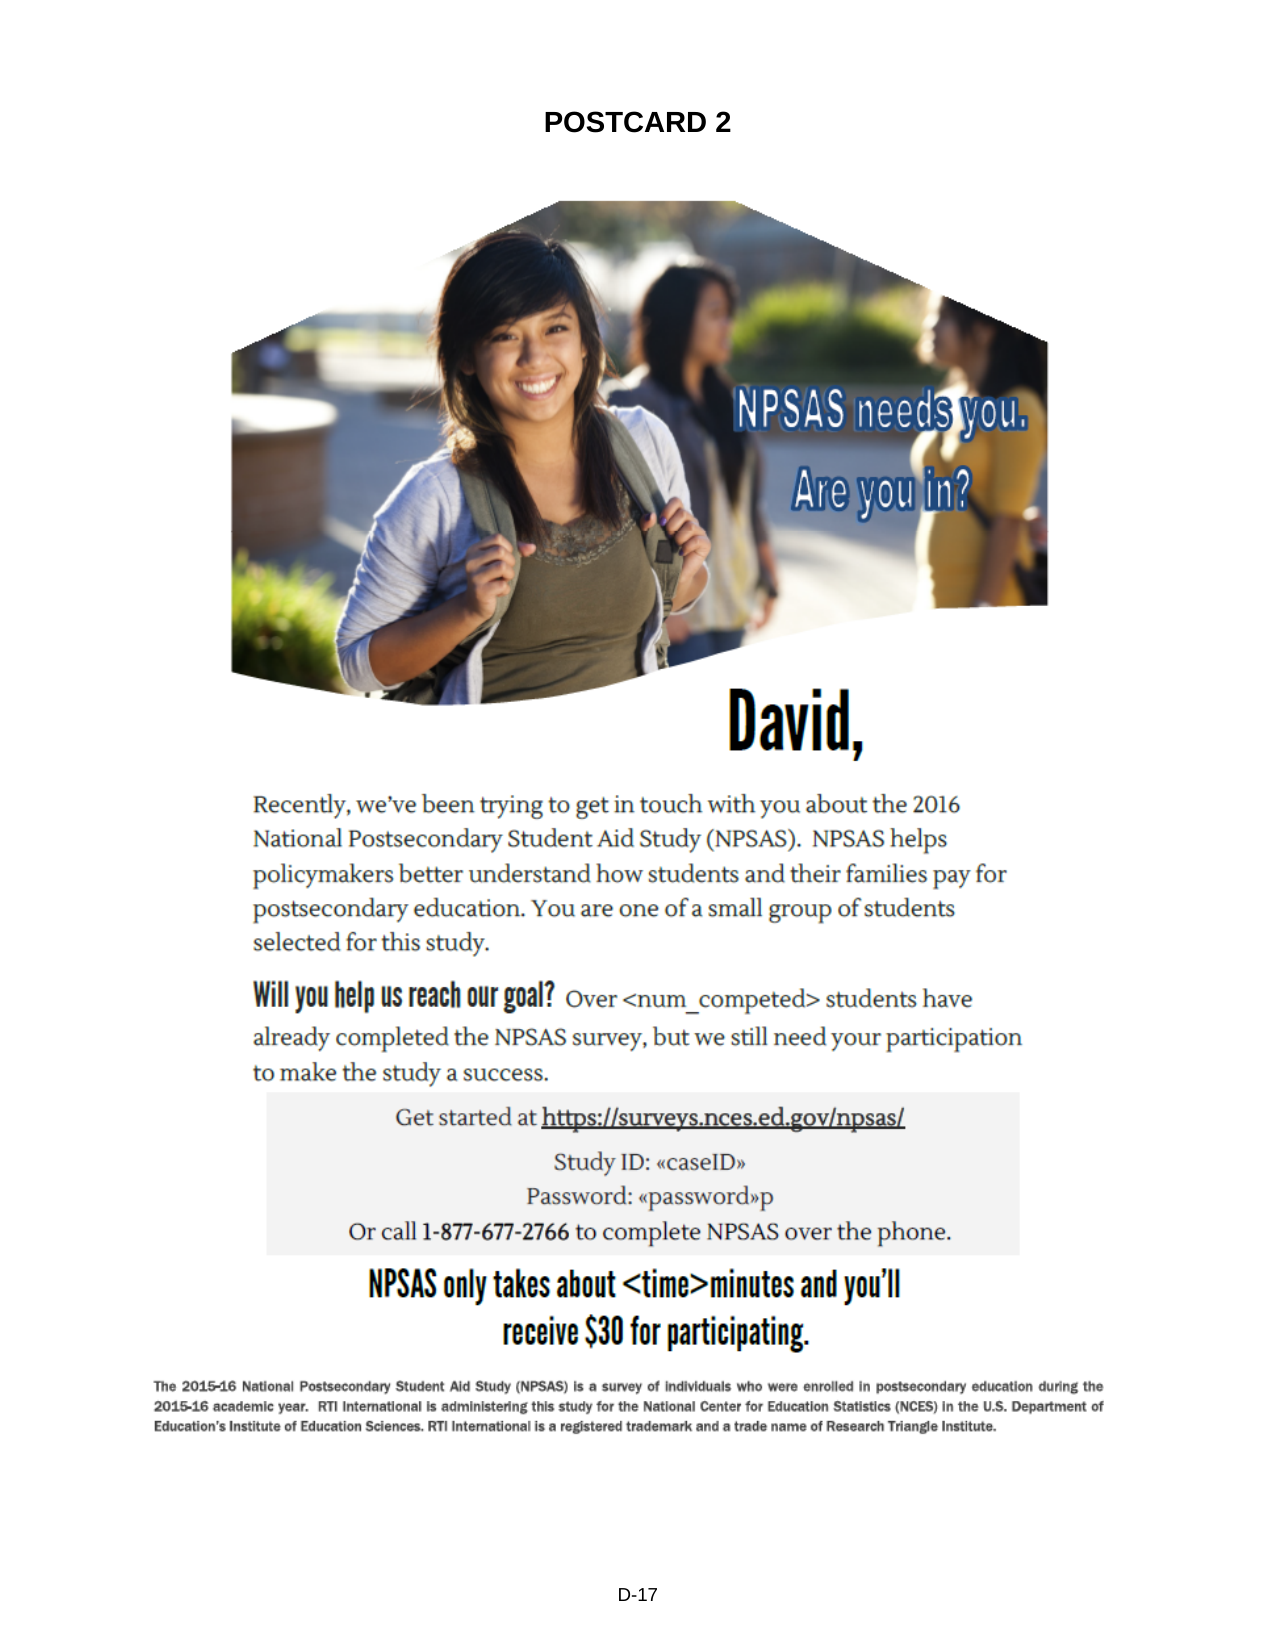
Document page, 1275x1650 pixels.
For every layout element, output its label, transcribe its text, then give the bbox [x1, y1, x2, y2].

picture [105, 138, 1170, 1446]
subtitle POSTCARD 2 [105, 105, 1170, 138]
